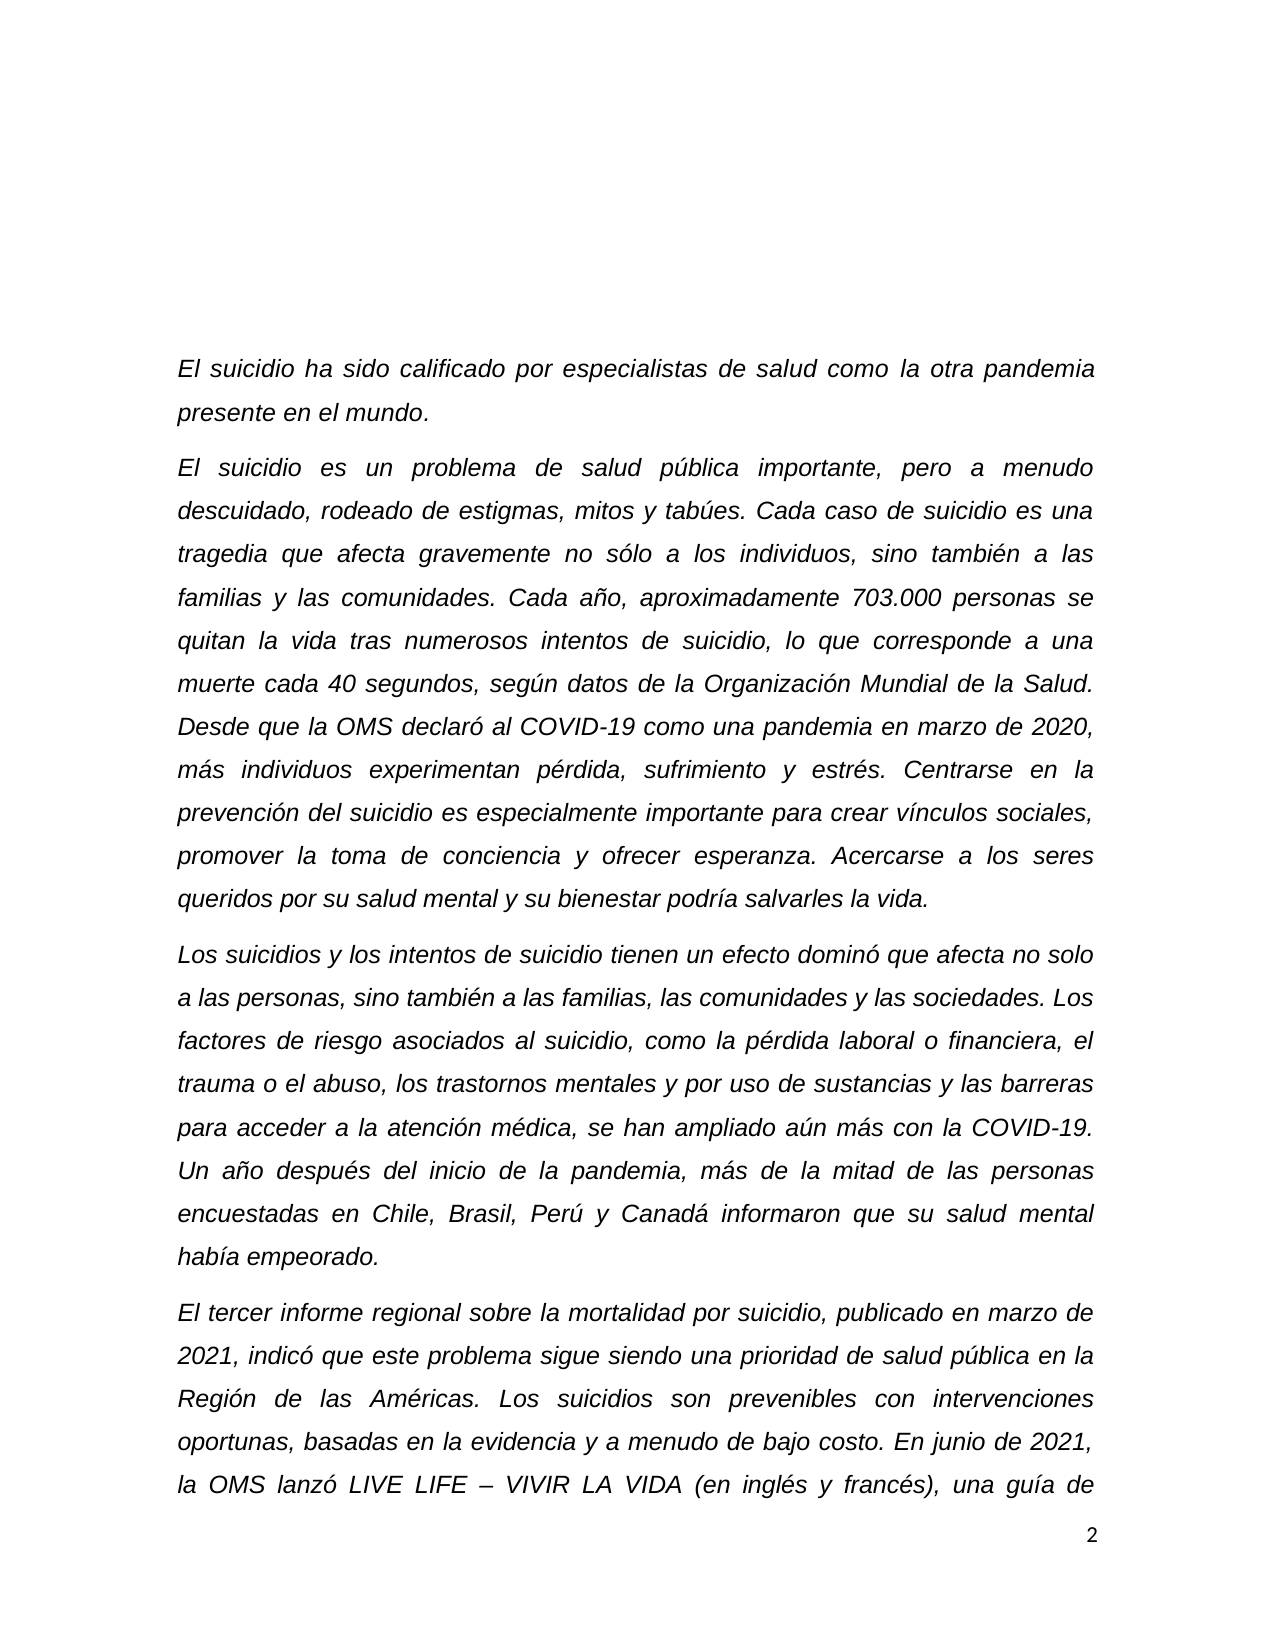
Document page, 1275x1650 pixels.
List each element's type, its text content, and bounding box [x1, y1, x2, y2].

text El suicidio ha sido calificado por especialistas de salud como la otra pandemia presente en el mundo. [177, 354, 1098, 426]
text El suicidio es un problema de salud pública importante, pero a menudo descuidado, rodeado de estigmas, mitos y tabúes. Cada caso de suicidio es una tragedia que afecta gravemente no sólo a los individuos, sino también a las familias y las comunidades. Cada año, aproximadamente 703.000 personas se quitan la vida tras numerosos intentos de suicidio, lo que corresponde a una muerte cada 40 segundos, según datos de la Organización Mundial de la Salud. Desde que la OMS declaró al COVID-19 como una pandemia en marzo de 2020, más individuos experimentan pérdida, sufrimiento y estrés. Centrarse en la prevención del suicidio es especialmente importante para crear vínculos sociales, promover la toma de conciencia y ofrecer esperanza. Acercarse a los seres queridos por su salud mental y su bienestar podría salvarles la vida. [177, 453, 1098, 913]
text Los suicidios y los intentos de suicidio tienen un efecto dominó que afecta no solo a las personas, sino también a las familias, las comunidades y las sociedades. Los factores de riesgo asociados al suicidio, como la pérdida laboral o financiera, el trauma o el abuso, los trastornos mentales y por uso de sustancias y las barreras para acceder a la atención médica, se han ampliado aún más con la COVID-19. Un año después del inicio de la pandemia, más de la mitad de las personas encuestadas en Chile, Brasil, Perú y Canadá informaron que su salud mental había empeorado. [177, 940, 1098, 1271]
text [177, 1297, 1098, 1499]
